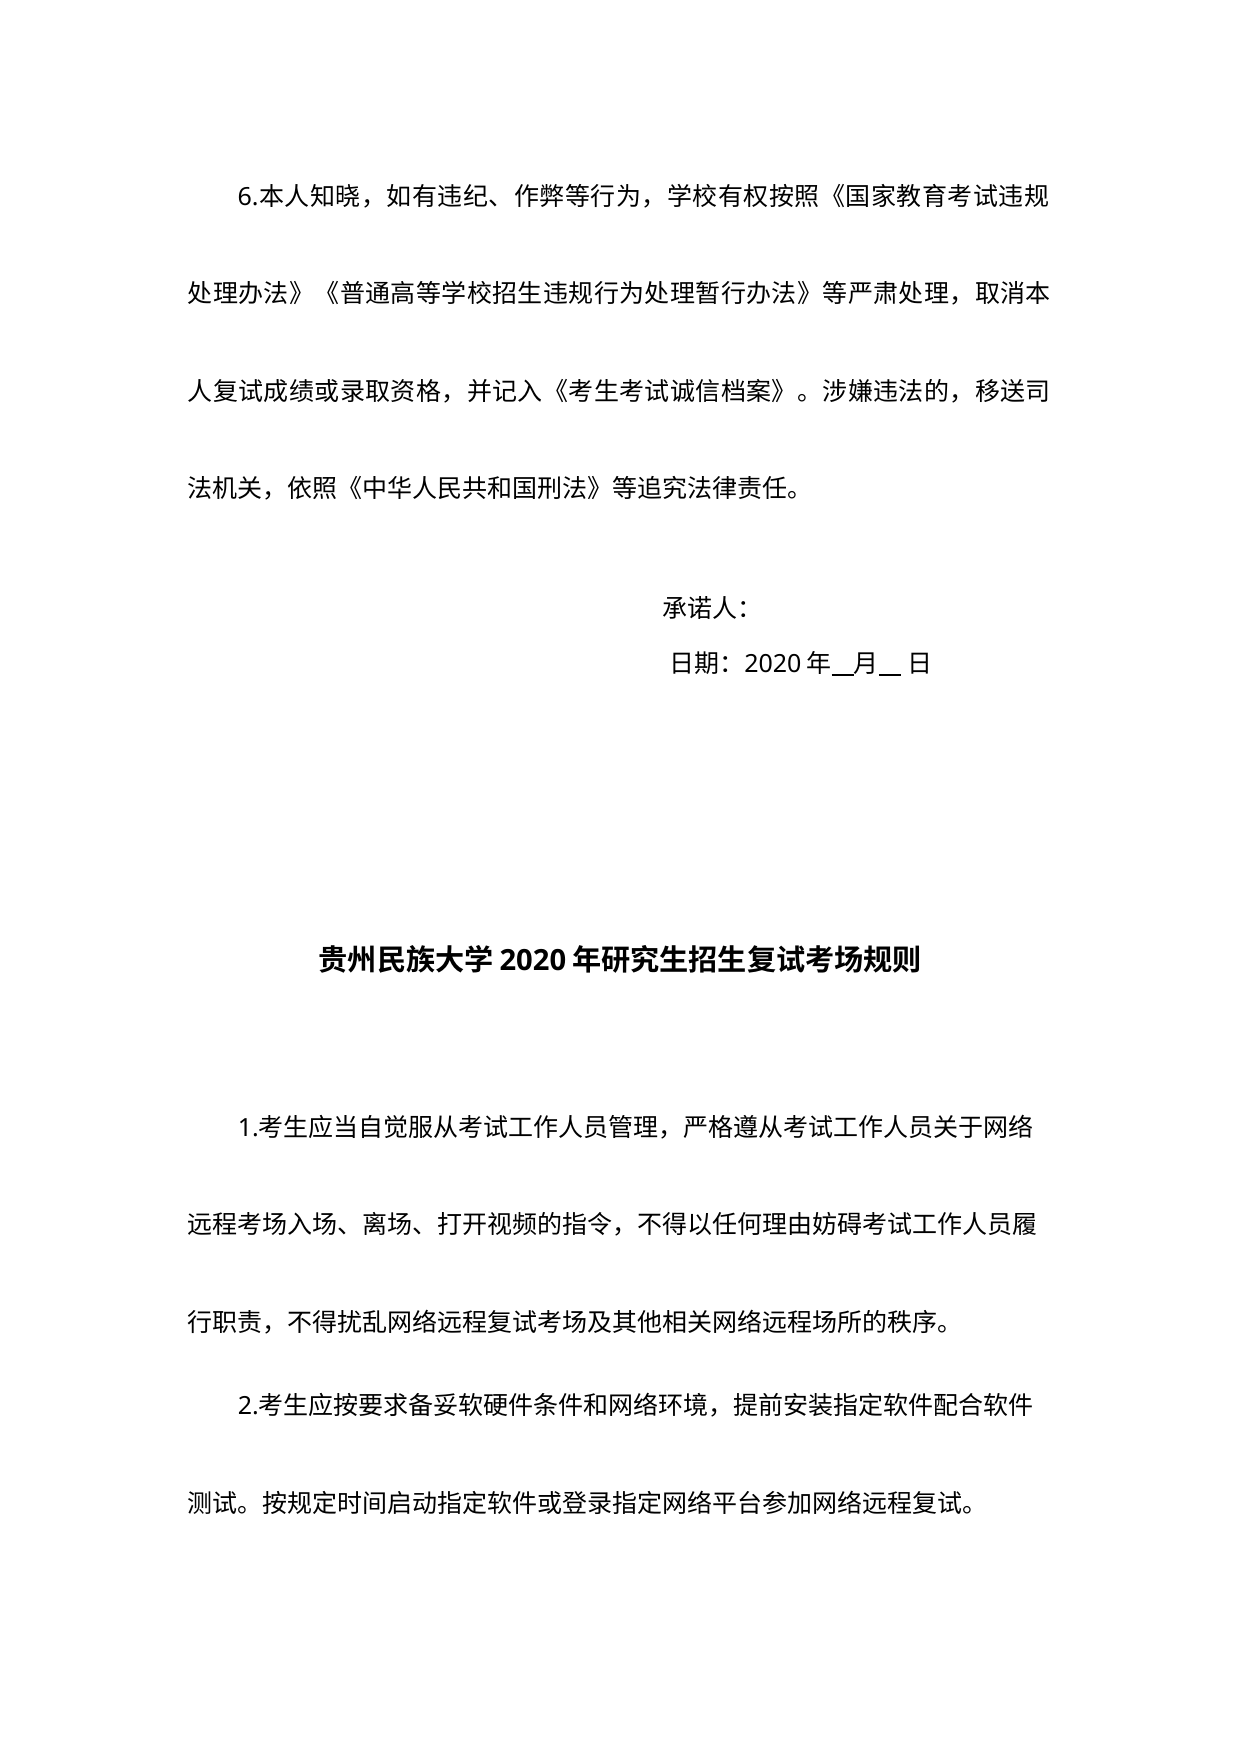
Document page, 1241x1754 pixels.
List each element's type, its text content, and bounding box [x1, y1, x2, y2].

text 贵州民族大学2020年研究生招生复试考场规则 [187, 925, 1053, 990]
text 2.考生应按要求备妥软硬件条件和网络环境，提前安装指定软件配合软件测试。按规定时间启动指定软件或登录指定网络平台参加网络远程复试。 [187, 1371, 1053, 1534]
text 1.考生应当自觉服从考试工作人员管理，严格遵从考试工作人员关于网络远程考场入场、离场、打开视频的指令，不得以任何理由妨碍考试工作人员履行职责，不得扰乱网络远程复试考场及其他相关网络远程场所的秩序。 [187, 1093, 1053, 1353]
text 承诺人： [187, 589, 994, 625]
text 日期：2020年 月 日 [232, 643, 994, 679]
text 6.本人知晓，如有违纪、作弊等行为，学校有权按照《国家教育考试违规处理办法》《普通高等学校招生违规行为处理暂行办法》等严肃处理，取消本人复试成绩或录取资格，并记入《考生考试诚信档案》。涉嫌违法的，移送司法机关，依照《中华人民共和国刑法》等追究法律责任。 [187, 162, 1053, 519]
